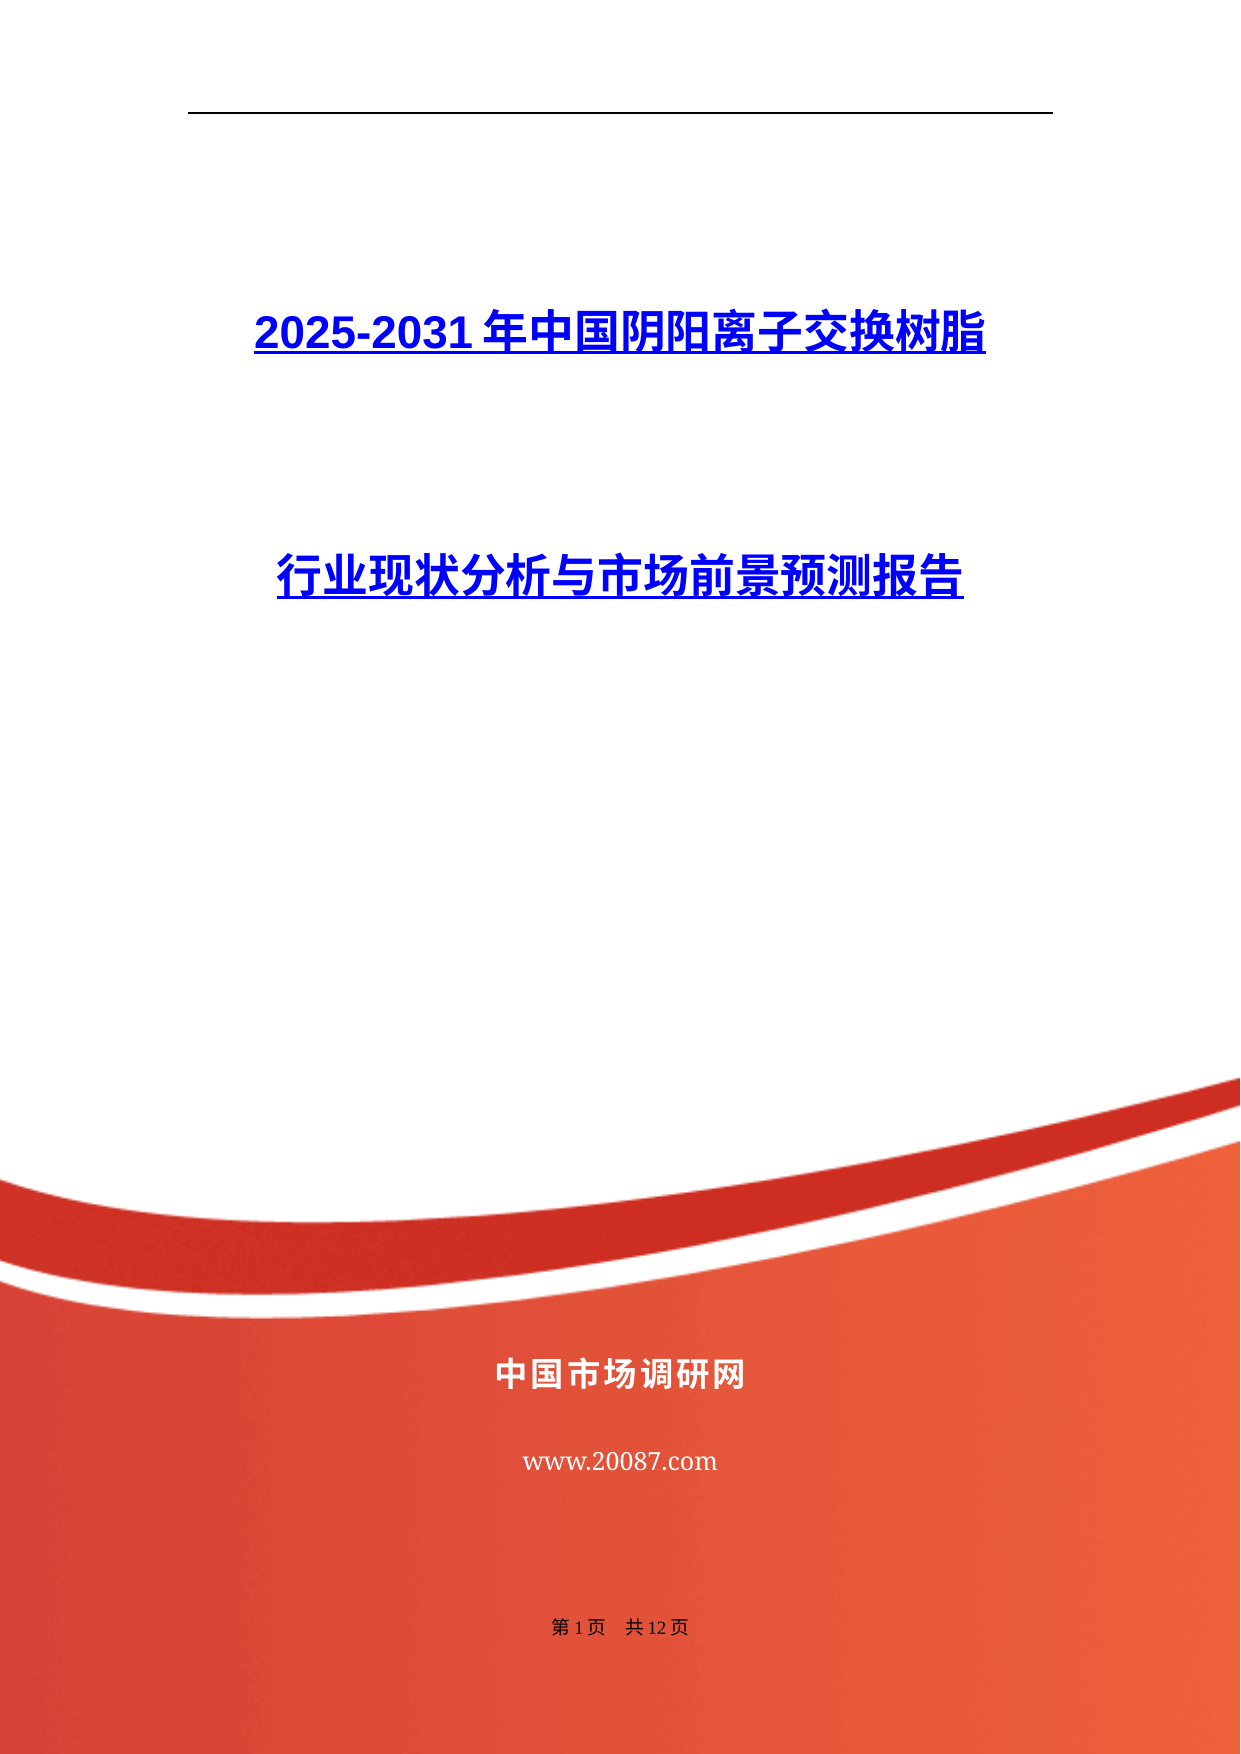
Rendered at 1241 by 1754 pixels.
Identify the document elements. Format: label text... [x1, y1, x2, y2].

subtitle 中国市场调研网 [187, 1339, 1053, 1404]
table_header 2025-2031年中国阴阳离子交换树脂行业现状分析与市场前景预测报告 [188, 207, 1053, 773]
text www.20087.com [187, 1428, 1053, 1493]
picture [0, 1006, 1241, 1754]
